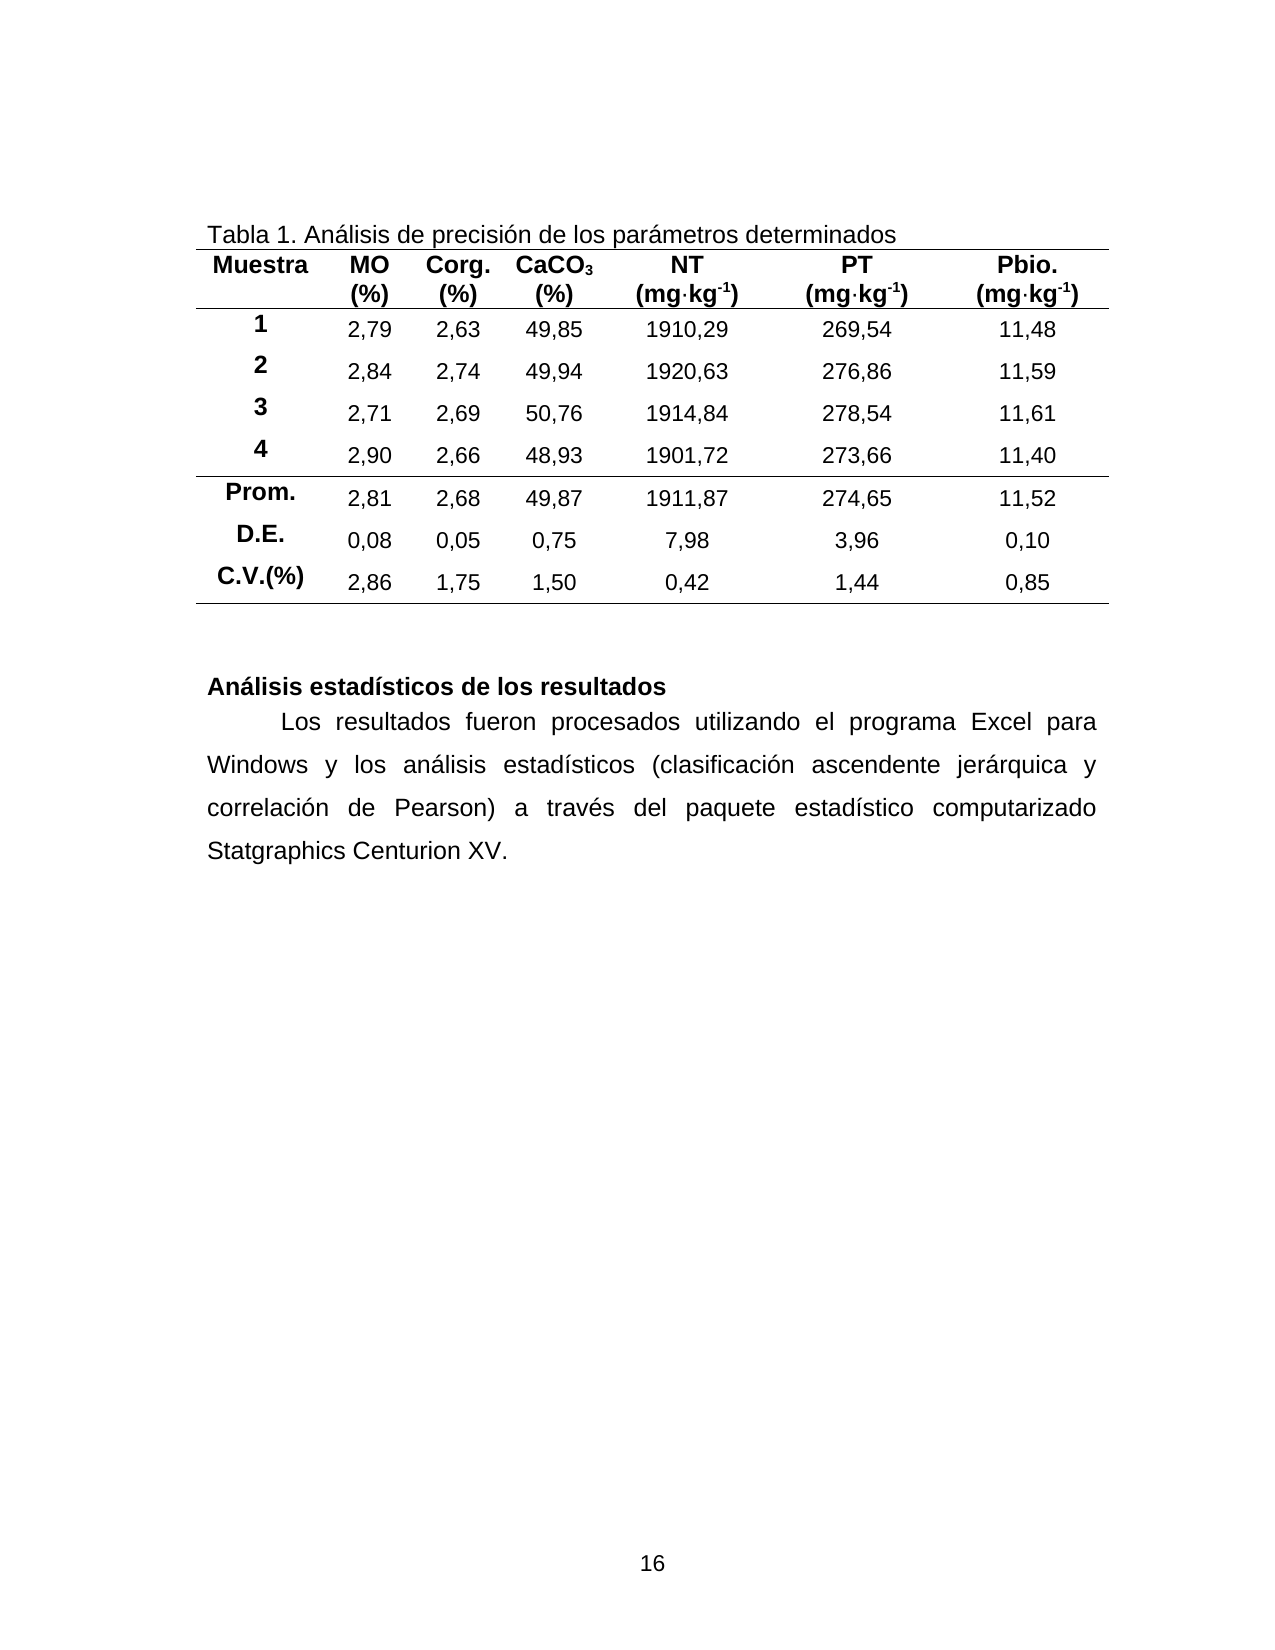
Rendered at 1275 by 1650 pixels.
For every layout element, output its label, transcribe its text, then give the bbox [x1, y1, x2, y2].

table_cell Prom. [196, 477, 325, 519]
table_cell 1920,63 [606, 351, 768, 392]
table_cell 11,40 [945, 434, 1109, 476]
table_header MO (%) [325, 250, 414, 308]
table_cell 1,50 [503, 561, 606, 603]
table_cell 0,08 [325, 519, 414, 561]
table_cell 2,68 [414, 477, 502, 519]
table_cell 2,71 [325, 393, 414, 434]
list Tabla 1. Análisis de precisión de los parámetros determinados [207, 220, 1098, 249]
table_cell 49,85 [503, 309, 606, 351]
table_cell 1901,72 [606, 434, 768, 476]
table_cell 2,66 [414, 434, 502, 476]
table_cell 3,96 [768, 519, 945, 561]
table_cell 11,52 [945, 477, 1109, 519]
table_cell 2,63 [414, 309, 502, 351]
table_cell 0,75 [503, 519, 606, 561]
table_cell 0,85 [945, 561, 1109, 603]
table_cell C.V.(%) [196, 561, 325, 603]
table_cell 274,65 [768, 477, 945, 519]
table_cell 1 [196, 309, 325, 351]
table_cell 2,69 [414, 393, 502, 434]
table_cell 49,94 [503, 351, 606, 392]
table_cell 48,93 [503, 434, 606, 476]
table_header Muestra [196, 250, 325, 308]
table_cell 3 [196, 393, 325, 434]
table_cell 1910,29 [606, 309, 768, 351]
table_cell 1,44 [768, 561, 945, 603]
table_cell 11,61 [945, 393, 1109, 434]
table_cell 11,48 [945, 309, 1109, 351]
table_cell 2,74 [414, 351, 502, 392]
table_cell 0,42 [606, 561, 768, 603]
table_cell 1911,87 [606, 477, 768, 519]
table_header NT (mg∙kg-1) [606, 250, 768, 308]
table_cell 4 [196, 434, 325, 476]
table_cell 2 [196, 351, 325, 392]
table_cell 7,98 [606, 519, 768, 561]
table_cell 2,81 [325, 477, 414, 519]
table_cell 2,84 [325, 351, 414, 392]
table_cell 1,75 [414, 561, 502, 603]
table_cell 11,59 [945, 351, 1109, 392]
table_cell 2,90 [325, 434, 414, 476]
table_cell 269,54 [768, 309, 945, 351]
table_header CaCO3 (%) [503, 250, 606, 308]
table_cell 50,76 [503, 393, 606, 434]
table_cell 2,79 [325, 309, 414, 351]
table_cell 276,86 [768, 351, 945, 392]
table_cell 1914,84 [606, 393, 768, 434]
table_cell D.E. [196, 519, 325, 561]
table_header Pbio. (mg∙kg-1) [945, 250, 1109, 308]
table_header Corg. (%) [414, 250, 502, 308]
table_cell 273,66 [768, 434, 945, 476]
table_cell 0,05 [414, 519, 502, 561]
table_header PT (mg∙kg-1) [768, 250, 945, 308]
table_cell 2,86 [325, 561, 414, 603]
table_cell 49,87 [503, 477, 606, 519]
table_cell 0,10 [945, 519, 1109, 561]
text Análisis estadísticos de los resultados [207, 672, 1098, 701]
table_cell 278,54 [768, 393, 945, 434]
text Los resultados fueron procesados utilizando el programa Excel para Windows y los análisis estadísticos (clasificación ascendente jerárquica y correlación de Pearson) a través del paquete estadístico computarizado Statgraphics Centurion XV. [207, 707, 1098, 865]
